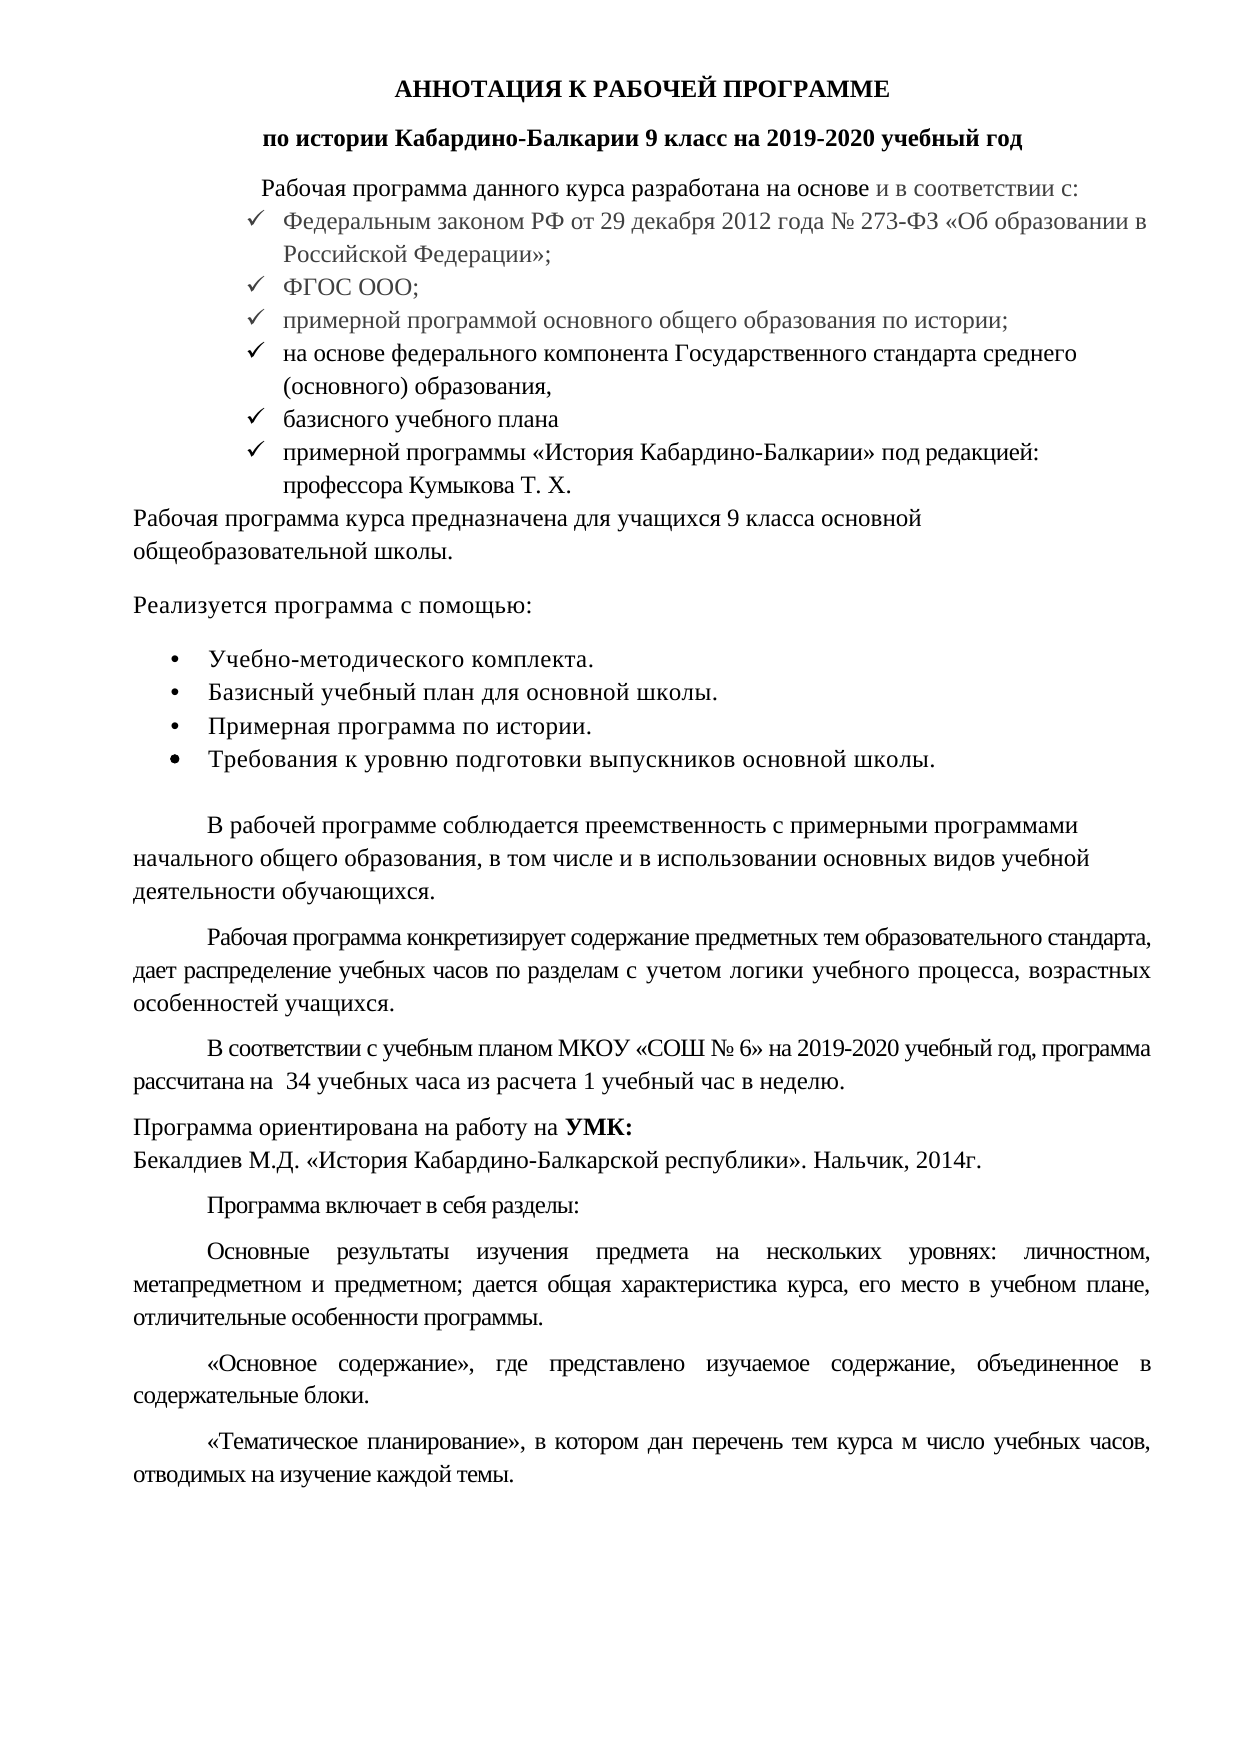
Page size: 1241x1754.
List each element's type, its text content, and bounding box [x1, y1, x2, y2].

list Федеральным законом РФ от 29 декабря 2012 года № 273-ФЗ «Об образовании в Российской Федерации»; [245, 206, 1152, 268]
text В рабочей программе соблюдается преемственность с примерными программами начального общего образования, в том числе и в использовании основных видов учебной деятельности обучающихся. [133, 810, 1152, 905]
list на основе федерального компонента Государственного стандарта среднего (основного) образования, [245, 338, 1151, 400]
list Учебно-методического комплекта. [170, 644, 1152, 673]
list примерной программы «История Кабардино-Балкарии» под редакцией: профессора Кумыкова Т. X. [245, 437, 1151, 499]
text Программа включает в себя разделы: [133, 1191, 1152, 1219]
list примерной программой основного общего образования по истории; [245, 305, 1152, 334]
text Рабочая программа данного курса разработана на основе и в соответствии с: [133, 173, 1152, 202]
list ФГОС ООО; [245, 272, 1152, 301]
text «Тематическое планирование», в котором дан перечень тем курса м число учебных часов, отводимых на изучение каждой темы. [133, 1426, 1152, 1488]
text «Основное содержание», где представлено изучаемое содержание, объединенное в содержательные блоки. [133, 1348, 1152, 1409]
text по истории Кабардино-Балкарии 9 класс на 2019-2020 учебный год [133, 123, 1152, 152]
text Основные результаты изучения предмета на нескольких уровнях: личностном, метапредметном и предметном; дается общая характеристика курса, его место в учебном плане, отличительные особенности программы. [133, 1236, 1152, 1331]
text АННОТАЦИЯ К РАБОЧЕЙ ПРОГРАММЕ [133, 74, 1152, 103]
text Программа ориентирована на работу на УМК: [133, 1112, 1152, 1141]
text В соответствии с учебным планом МКОУ «СОШ № 6» на 2019-2020 учебный год, программа рассчитана на 34 учебных часа из расчета 1 учебный час в неделю. [133, 1033, 1152, 1095]
list Требования к уровню подготовки выпускников основной школы. [170, 744, 1152, 773]
list базисного учебного плана [245, 404, 1151, 433]
list Базисный учебный план для основной школы. [170, 677, 1152, 706]
text Рабочая программа курса предназначена для учащихся 9 класса основной общеобразовательной школы. [133, 503, 1152, 565]
text Бекалдиев М.Д. «История Кабардино-Балкарской республики». Нальчик, 2014г. [133, 1145, 1151, 1174]
list Примерная программа по истории. [170, 711, 1152, 740]
text Реализуется программа с помощью: [133, 590, 1152, 619]
text Рабочая программа конкретизирует содержание предметных тем образовательного стандарта, дает распределение учебных часов по разделам с учетом логики учебного процесса, возрастных особенностей учащихся. [133, 922, 1152, 1017]
